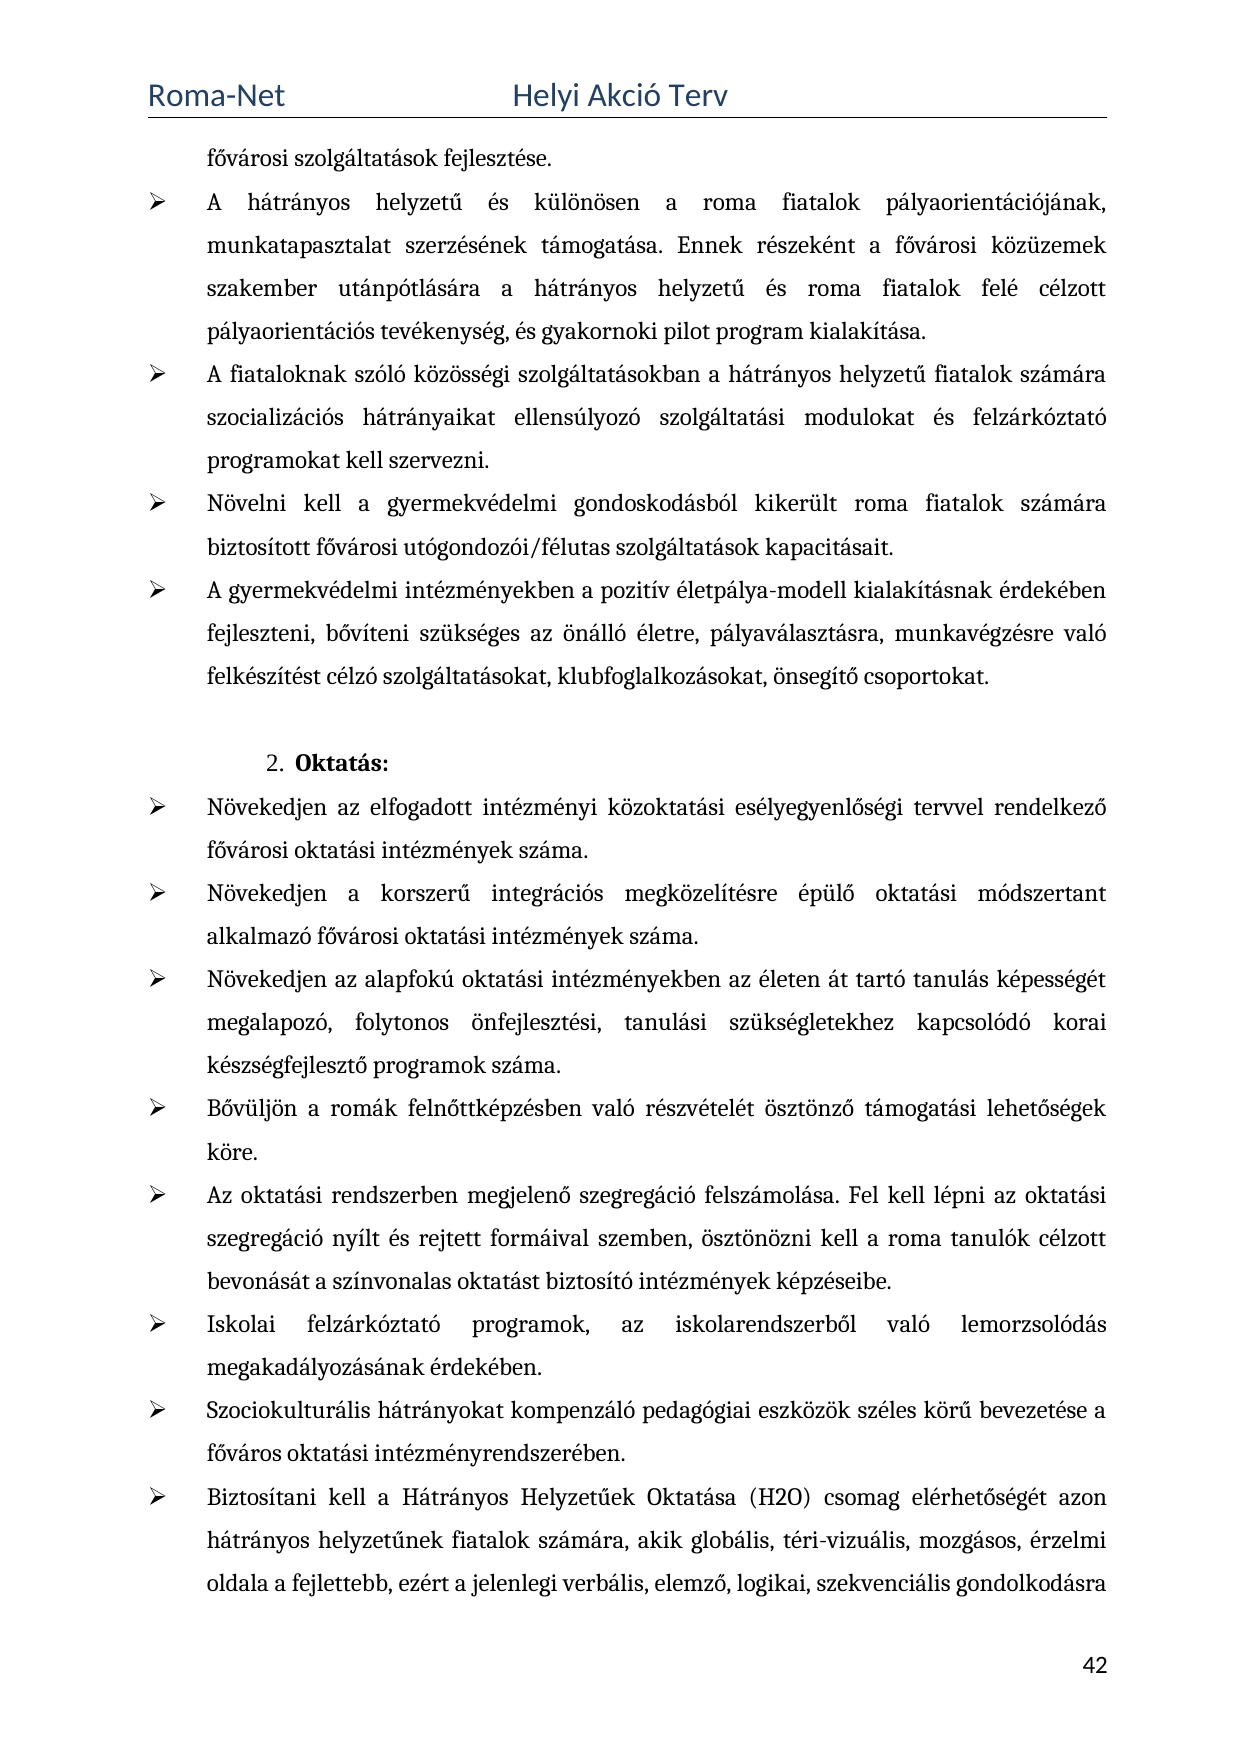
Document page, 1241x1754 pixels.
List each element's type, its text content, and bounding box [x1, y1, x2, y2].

list Az oktatási rendszerben megjelenő szegregáció felszámolása. Fel kell lépni az oktatási szegregáció nyílt és rejtett formáival szemben, ösztönözni kell a roma tanulók célzott bevonását a színvonalas oktatást biztosító intézmények képzéseibe. [148, 1181, 1107, 1296]
list Iskolai felzárkóztató programok, az iskolarendszerből való lemorzsolódás megakadályozásának érdekében. [148, 1310, 1107, 1382]
list A fiataloknak szóló közösségi szolgáltatásokban a hátrányos helyzetű fiatalok számára szocializációs hátrányaikat ellensúlyozó szolgáltatási modulokat és felzárkóztató programokat kell szervezni. [148, 360, 1107, 475]
list Bővüljön a romák felnőttképzésben való részvételét ösztönző támogatási lehetőségek köre. [148, 1094, 1107, 1166]
list Oktatás: [207, 748, 1107, 778]
list Növekedjen az alapfokú oktatási intézményekben az életen át tartó tanulás képességét megalapozó, folytonos önfejlesztési, tanulási szükségletekhez kapcsolódó korai készségfejlesztő programok száma. [148, 965, 1107, 1080]
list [148, 144, 1107, 173]
list A gyermekvédelmi intézményekben a pozitív életpálya-modell kialakításnak érdekében fejleszteni, bővíteni szükséges az önálló életre, pályaválasztásra, munkavégzésre való felkészítést célzó szolgáltatásokat, klubfoglalkozásokat, önsegítő csoportokat. [148, 576, 1107, 691]
list Növekedjen a korszerű integrációs megközelítésre épülő oktatási módszertant alkalmazó fővárosi oktatási intézmények száma. [148, 879, 1107, 951]
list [148, 1482, 1107, 1597]
list Szociokulturális hátrányokat kompenzáló pedagógiai eszközök széles körű bevezetése a főváros oktatási intézményrendszerében. [148, 1396, 1107, 1468]
list A hátrányos helyzetű és különösen a roma fiatalok pályaorientációjának, munkatapasztalat szerzésének támogatása. Ennek részeként a fővárosi közüzemek szakember utánpótlására a hátrányos helyzetű és roma fiatalok felé célzott pályaorientációs tevékenység, és gyakornoki pilot program kialakítása. [148, 187, 1107, 346]
list Növekedjen az elfogadott intézményi közoktatási esélyegyenlőségi tervvel rendelkező fővárosi oktatási intézmények száma. [148, 792, 1107, 864]
list Növelni kell a gyermekvédelmi gondoskodásból kikerült roma fiatalok számára biztosított fővárosi utógondozói/félutas szolgáltatások kapacitásait. [148, 489, 1107, 561]
